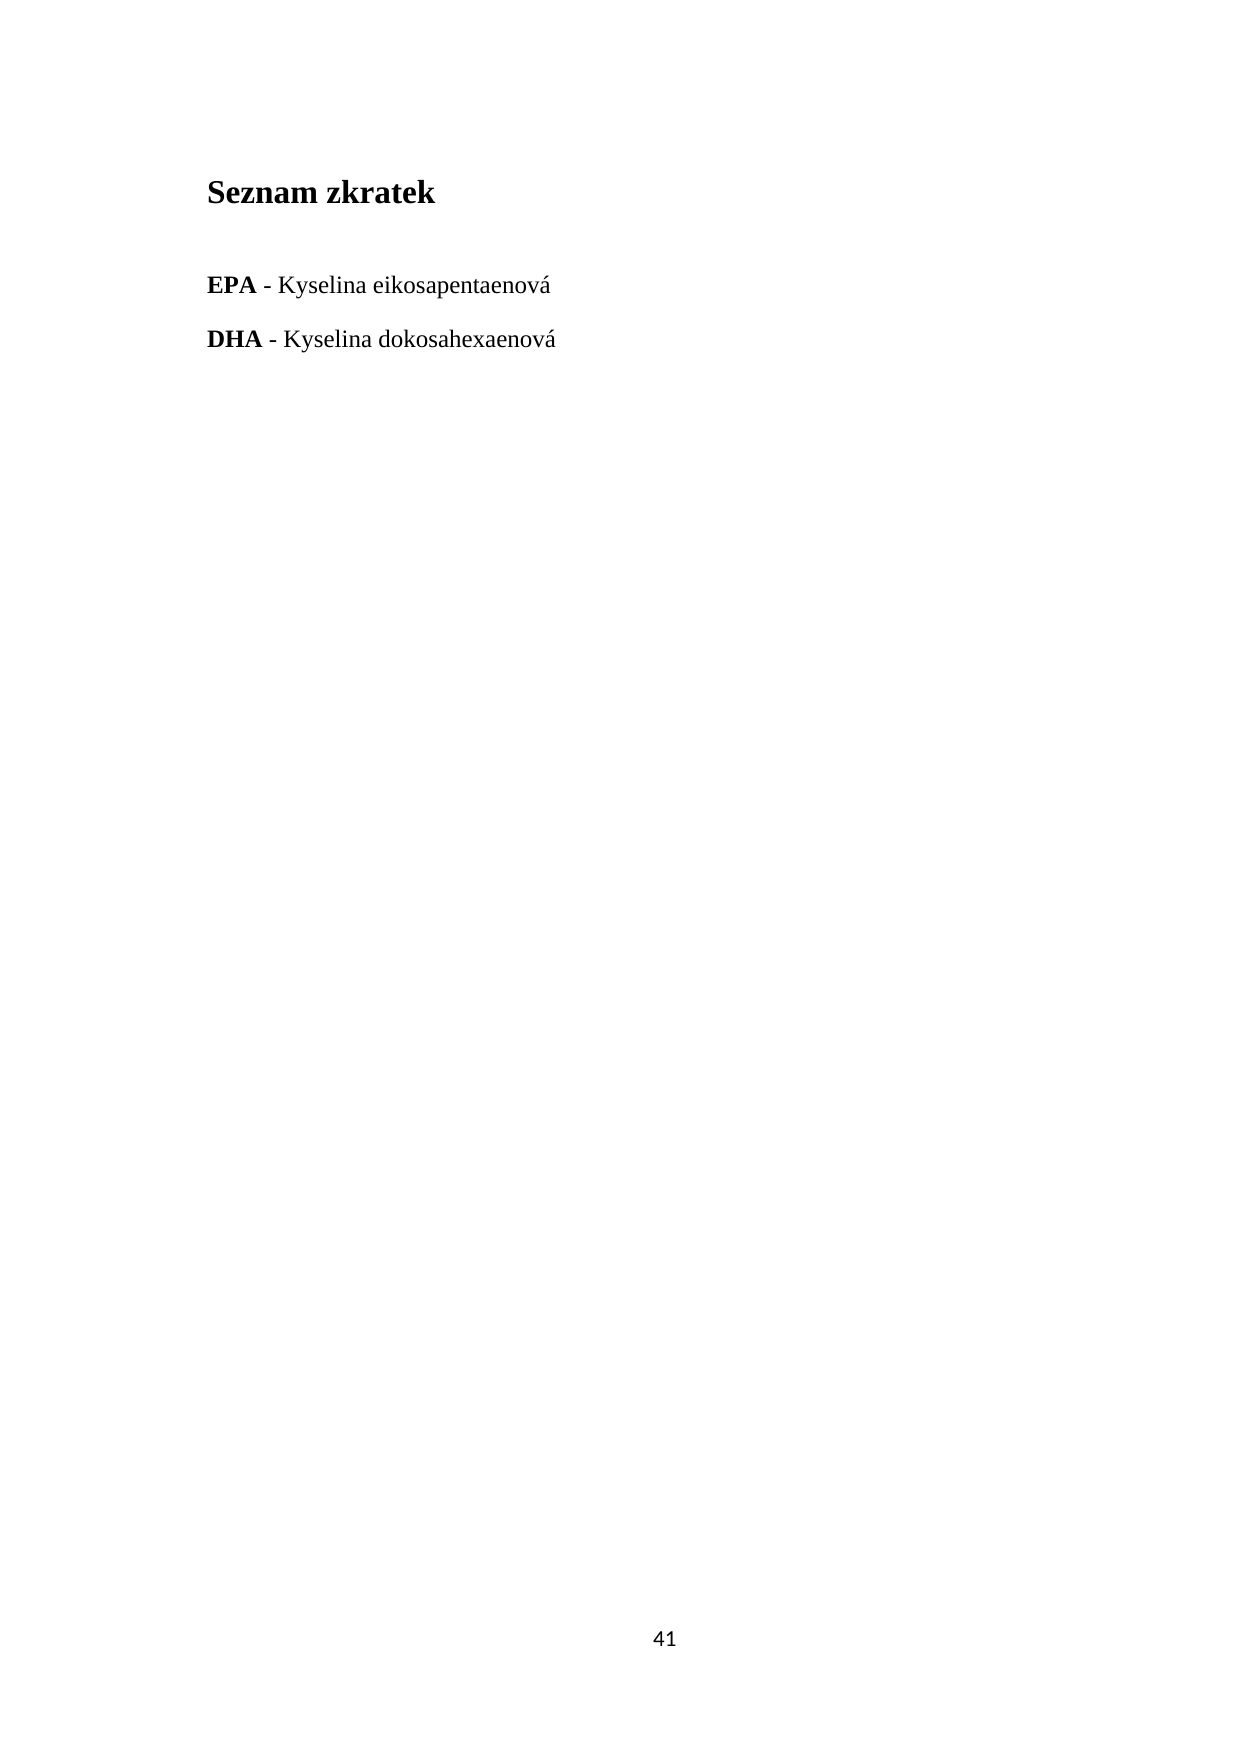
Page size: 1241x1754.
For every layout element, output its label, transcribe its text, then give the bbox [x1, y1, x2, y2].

text DHA - Kyselina dokosahexaenová [207, 324, 1122, 353]
text EPA - Kyselina eikosapentaenová [207, 271, 1122, 299]
subtitle Seznam zkratek [207, 173, 1122, 211]
